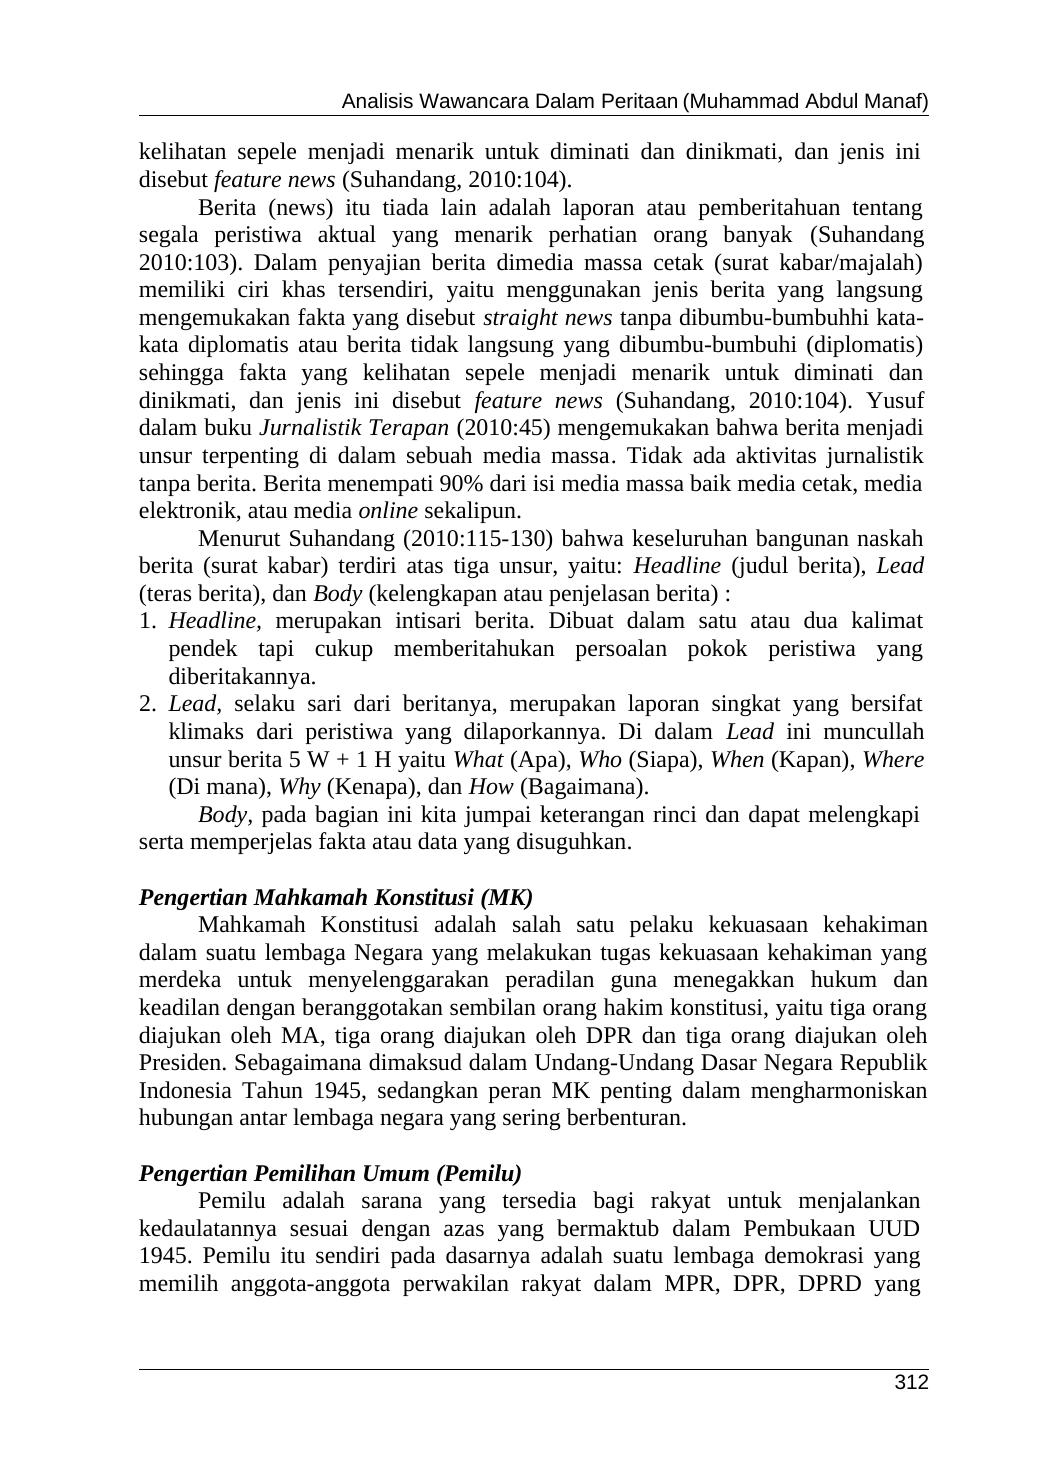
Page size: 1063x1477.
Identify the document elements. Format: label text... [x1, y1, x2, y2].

text Pengertian Pemilihan Umum (Pemilu) [139, 1159, 911, 1186]
text Mahkamah Konstitusi adalah salah satu pelaku kekuasaan kehakiman dalam suatu lembaga Negara yang melakukan tugas kekuasaan kehakiman yang merdeka untuk menyelenggarakan peradilan guna menegakkan hukum dan keadilan dengan beranggotakan sembilan orang hakim konstitusi, yaitu tiga orang diajukan oleh MA, tiga orang diajukan oleh DPR dan tiga orang diajukan oleh Presiden. Sebagaimana dimaksud dalam Undang-Undang Dasar Negara Republik Indonesia Tahun 1945, sedangkan peran MK penting dalam mengharmoniskan hubungan antar lembaga negara yang sering berbenturan. [139, 910, 929, 1131]
text Body, pada bagian ini kita jumpai keterangan rinci dan dapat melengkapi serta memperjelas fakta atau data yang disuguhkan. [139, 800, 922, 855]
text Berita (news) itu tiada lain adalah laporan atau pemberitahuan tentang segala peristiwa aktual yang menarik perhatian orang banyak (Suhandang 2010:103). Dalam penyajian berita dimedia massa cetak (surat kabar/majalah) memiliki ciri khas tersendiri, yaitu menggunakan jenis berita yang langsung mengemukakan fakta yang disebut straight news tanpa dibumbu-bumbuhhi kata-kata diplomatis atau berita tidak langsung yang dibumbu-bumbuhi (diplomatis) sehingga fakta yang kelihatan sepele menjadi menarik untuk diminati dan dinikmati, dan jenis ini disebut feature news (Suhandang, 2010:104). Yusuf dalam buku Jurnalistik Terapan (2010:45) mengemukakan bahwa berita menjadi unsur terpenting di dalam sebuah media massa. Tidak ada aktivitas jurnalistik tanpa berita. Berita menempati 90% dari isi media massa baik media cetak, media elektronik, atau media online sekalipun. [139, 192, 924, 524]
list Lead, selaku sari dari beritanya, merupakan laporan singkat yang bersifat klimaks dari peristiwa yang dilaporkannya. Di dalam Lead ini muncullah unsur berita 5 W + 1 H yaitu What (Apa), Who (Siapa), When (Kapan), Where (Di mana), Why (Kenapa), dan How (Bagaimana). [139, 689, 924, 800]
text Menurut Suhandang (2010:115-130) bahwa keseluruhan bangunan naskah berita (surat kabar) terdiri atas tiga unsur, yaitu: Headline (judul berita), Lead (teras berita), dan Body (kelengkapan atau penjelasan berita) : [139, 524, 924, 607]
list Headline, merupakan intisari berita. Dibuat dalam satu atau dua kalimat pendek tapi cukup memberitahukan persoalan pokok peristiwa yang diberitakannya. [139, 607, 924, 689]
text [139, 1186, 922, 1297]
text Pengertian Mahkamah Konstitusi (MK) [139, 883, 911, 910]
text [139, 137, 922, 192]
